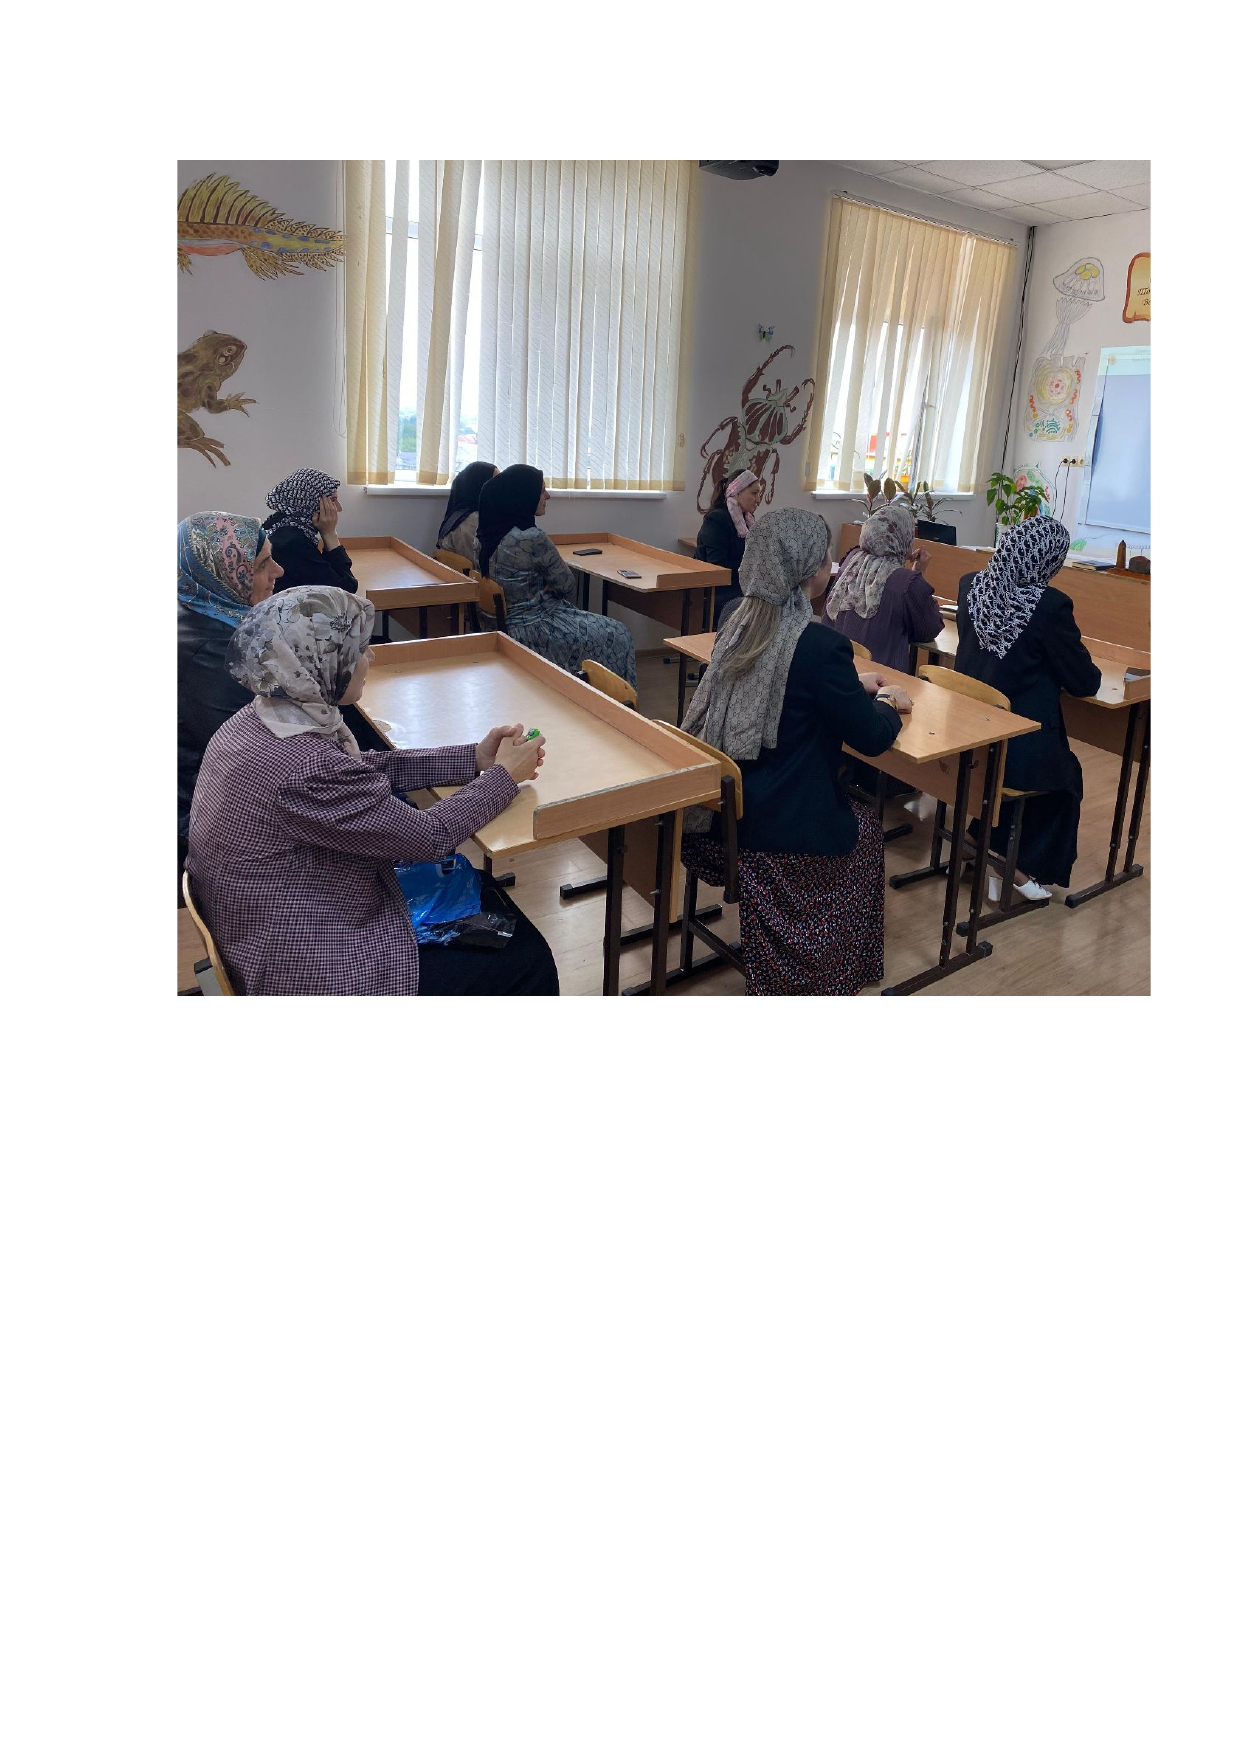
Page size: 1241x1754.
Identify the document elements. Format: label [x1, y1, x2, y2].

picture [177, 160, 1151, 996]
